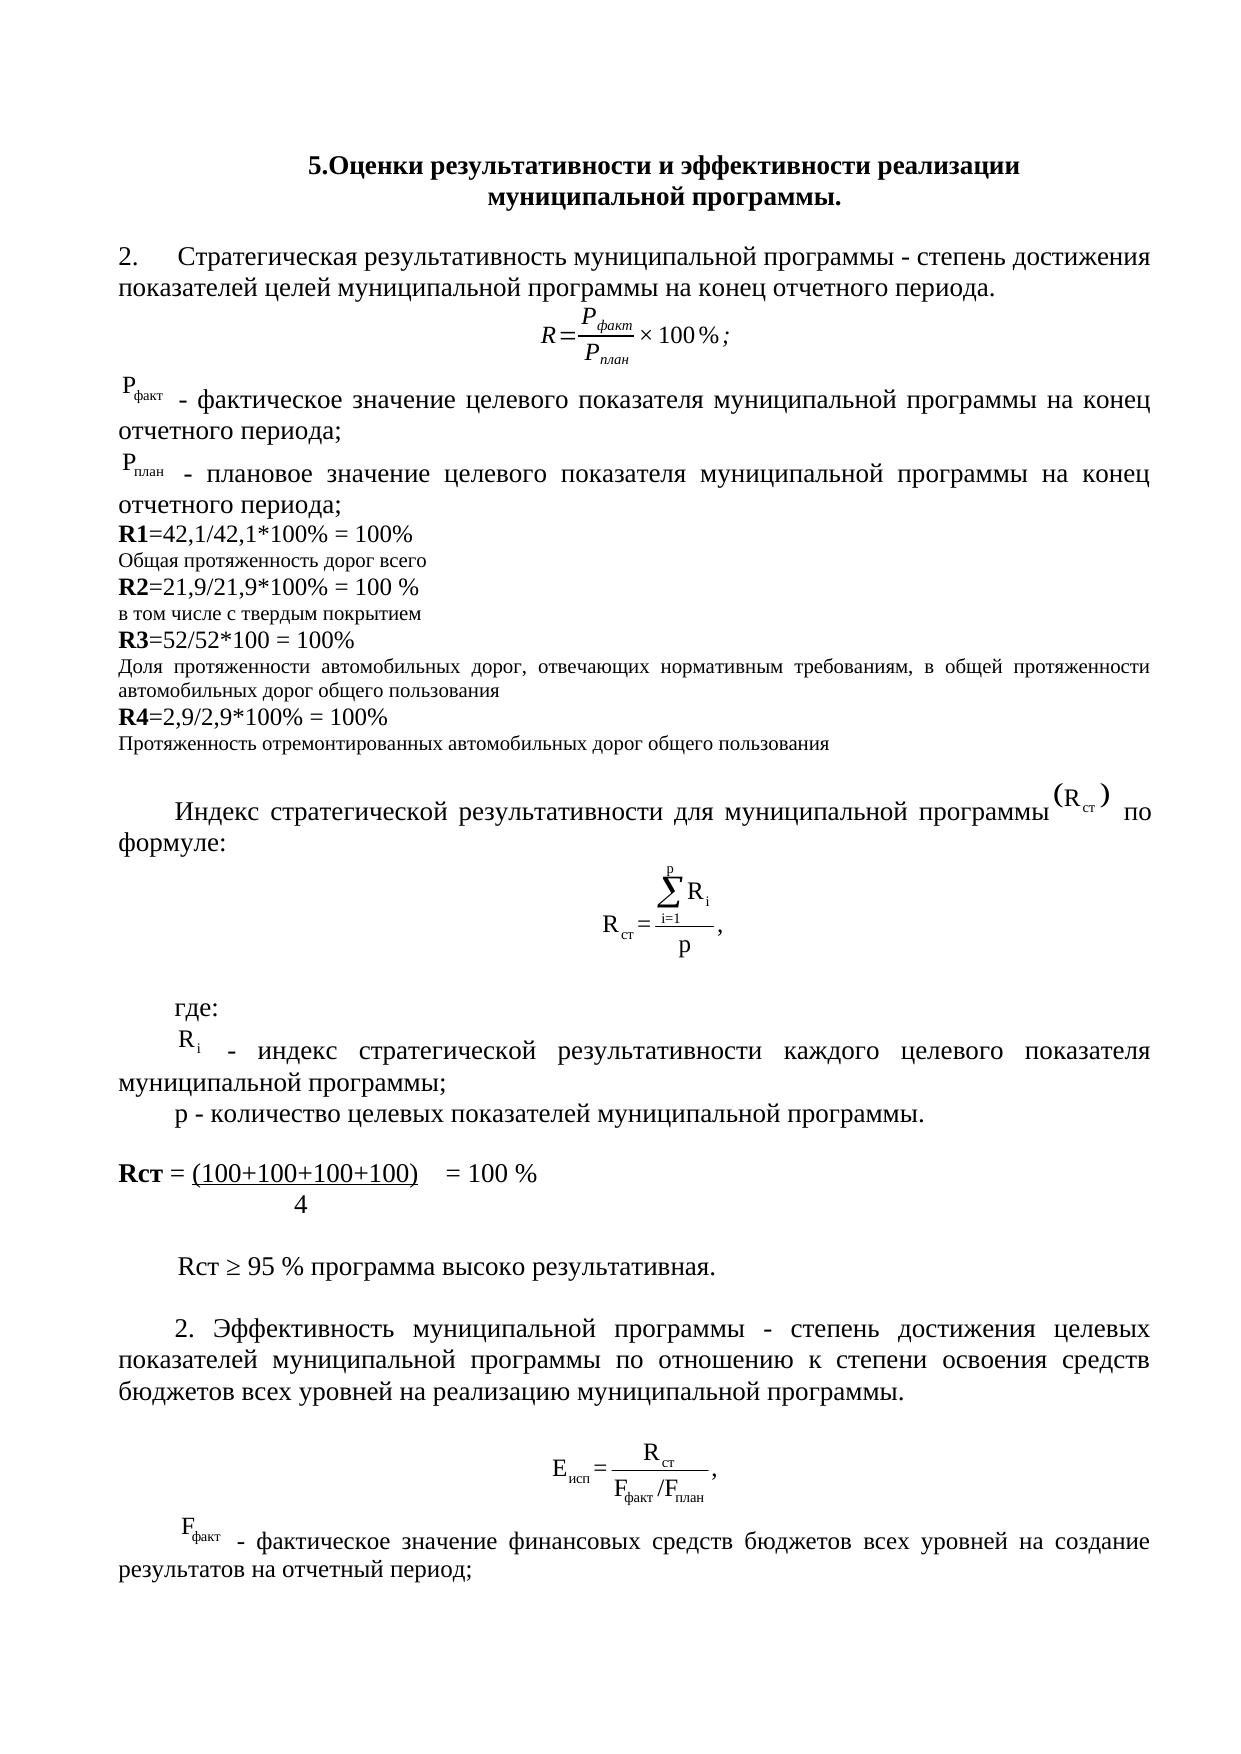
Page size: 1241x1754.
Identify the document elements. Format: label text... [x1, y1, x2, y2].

text Доля протяженности автомобильных дорог, отвечающих нормативным требованиям, в общей протяженности автомобильных дорог общего пользования [118, 654, 1152, 702]
text - плановое значение целевого показателя муниципальной программы на конец отчетного периода; [118, 445, 1152, 519]
text Протяженность отремонтированных автомобильных дорог общего пользования [118, 731, 1152, 755]
text Rст ≥ 95 % программа высоко результативная. [118, 1250, 1152, 1281]
text R4=2,9/2,9*100% = 100% [118, 702, 1152, 731]
text R1=42,1/42,1*100% = 100% [118, 519, 1152, 548]
text Rст = (100+100+100+100) = 100 % [118, 1157, 1152, 1188]
text - индекс стратегической результативности каждого целевого показателя муниципальной программы; [118, 1022, 1152, 1097]
text 2. Эффективность муниципальной программы - степень достижения целевых показателей муниципальной программы по отношению к степени освоения средств бюджетов всех уровней на реализацию муниципальной программы. [118, 1312, 1152, 1406]
text p - количество целевых показателей муниципальной программы. [118, 1097, 1152, 1128]
text в том числе с твердым покрытием [118, 601, 1152, 625]
text - фактическое значение финансовых средств бюджетов всех уровней на создание результатов на отчетный период; [118, 1510, 1152, 1583]
text R3=52/52*100 = 100% [118, 625, 1152, 654]
text Индекс стратегической результативности для муниципальной программы по формуле: [118, 779, 1152, 858]
text 5.Оценки результативности и эффективности реализации [177, 149, 1152, 180]
list Стратегическая результативность муниципальной программы - степень достижения показателей целей муниципальной программы на конец отчетного периода. [118, 240, 1152, 303]
text R2=21,9/21,9*100% = 100 % [118, 572, 1152, 601]
text - фактическое значение целевого показателя муниципальной программы на конец отчетного периода; [118, 369, 1152, 445]
text муниципальной программы. [177, 180, 1152, 212]
text Общая протяженность дорог всего [118, 548, 1152, 572]
text 4 [118, 1188, 1152, 1219]
text где: [118, 991, 1152, 1022]
